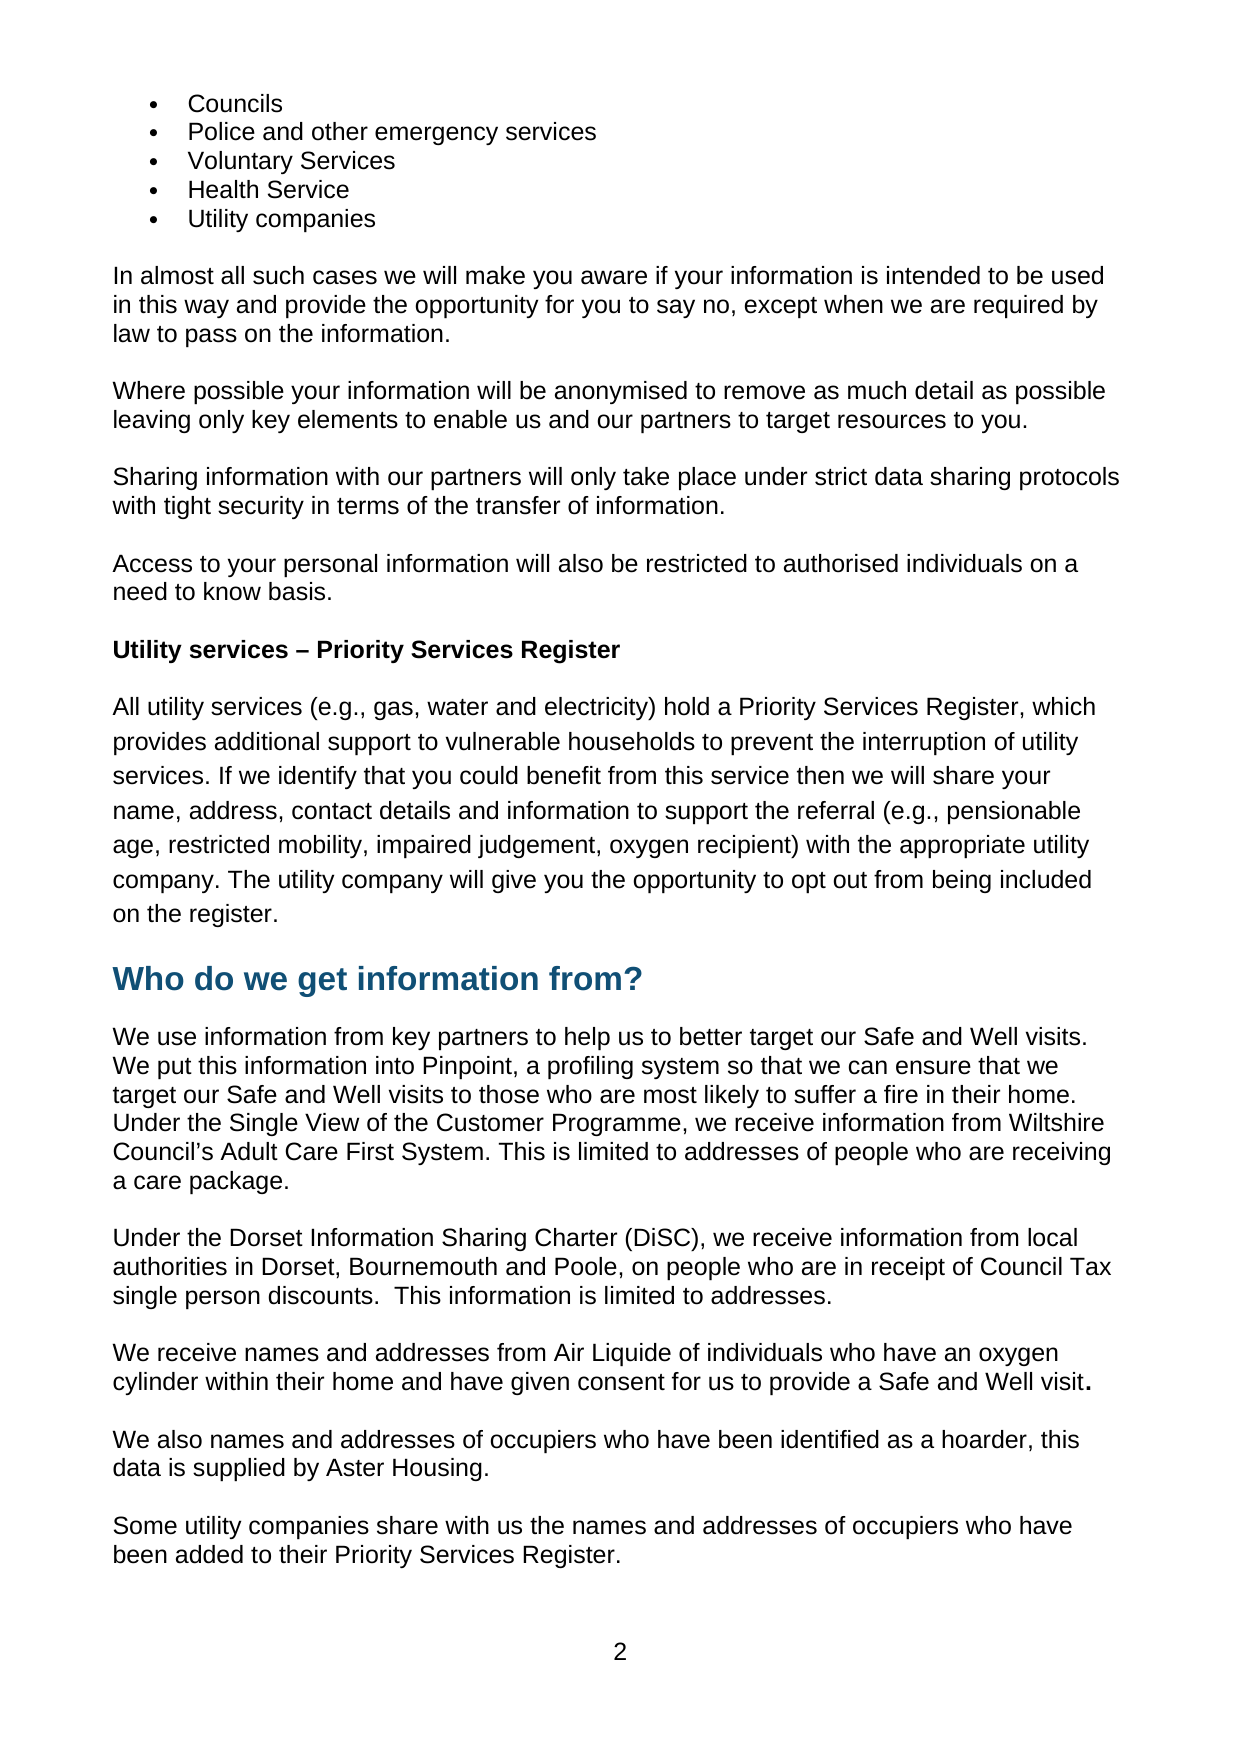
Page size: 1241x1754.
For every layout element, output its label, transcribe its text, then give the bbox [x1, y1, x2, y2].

text In almost all such cases we will make you aware if your information is intended to be used in this way and provide the opportunity for you to say no, except when we are required by law to pass on the information. Where possible your information will be anonymised to remove as much detail as possible leaving only key elements to enable us and our partners to target resources to you. Sharing information with our partners will only take place under strict data sharing protocols with tight security in terms of the transfer of information. Access to your personal information will also be restricted to authorised individuals on a need to know basis. [112, 261, 1128, 606]
list Voluntary Services [150, 146, 1128, 175]
text All utility services (e.g., gas, water and electricity) hold a Priority Services Register, which provides additional support to vulnerable households to prevent the interruption of utility services. If we identify that you could benefit from this service then we will share your name, address, contact details and information to support the referral (e.g., pensionable age, restricted mobility, impaired judgement, oxygen recipient) with the appropriate utility company. The utility company will give you the opportunity to opt out from being included on the register. [112, 692, 1128, 928]
text Under the Single View of the Customer Programme, we receive information from Wiltshire Council’s Adult Care First System. This is limited to addresses of people who are receiving a care package. [112, 1108, 1128, 1195]
text We use information from key partners to help us to better target our Safe and Well visits. We put this information into Pinpoint, a profiling system so that we can ensure that we target our Safe and Well visits to those who are most likely to suffer a fire in their home. [112, 1022, 1128, 1108]
text We receive names and addresses from Air Liquide of individuals who have an oxygen cylinder within their home and have given consent for us to provide a Safe and Well visit. [112, 1338, 1128, 1396]
text Under the Dorset Information Sharing Charter (DiSC), we receive information from local authorities in Dorset, Bournemouth and Poole, on people who are in receipt of Council Tax single person discounts. This information is limited to addresses. [112, 1223, 1128, 1310]
text Utility services – Priority Services Register [112, 635, 1128, 664]
text We also names and addresses of occupiers who have been identified as a hoarder, this data is supplied by Aster Housing. [112, 1425, 1128, 1482]
text Some utility companies share with us the names and addresses of occupiers who have been added to their Priority Services Register. [112, 1511, 1128, 1568]
list Councils [150, 89, 1128, 117]
list Health Service [150, 175, 1128, 204]
subtitle Who do we get information from? [112, 959, 1128, 997]
list Police and other emergency services [150, 117, 1128, 146]
list Utility companies [150, 204, 1128, 232]
